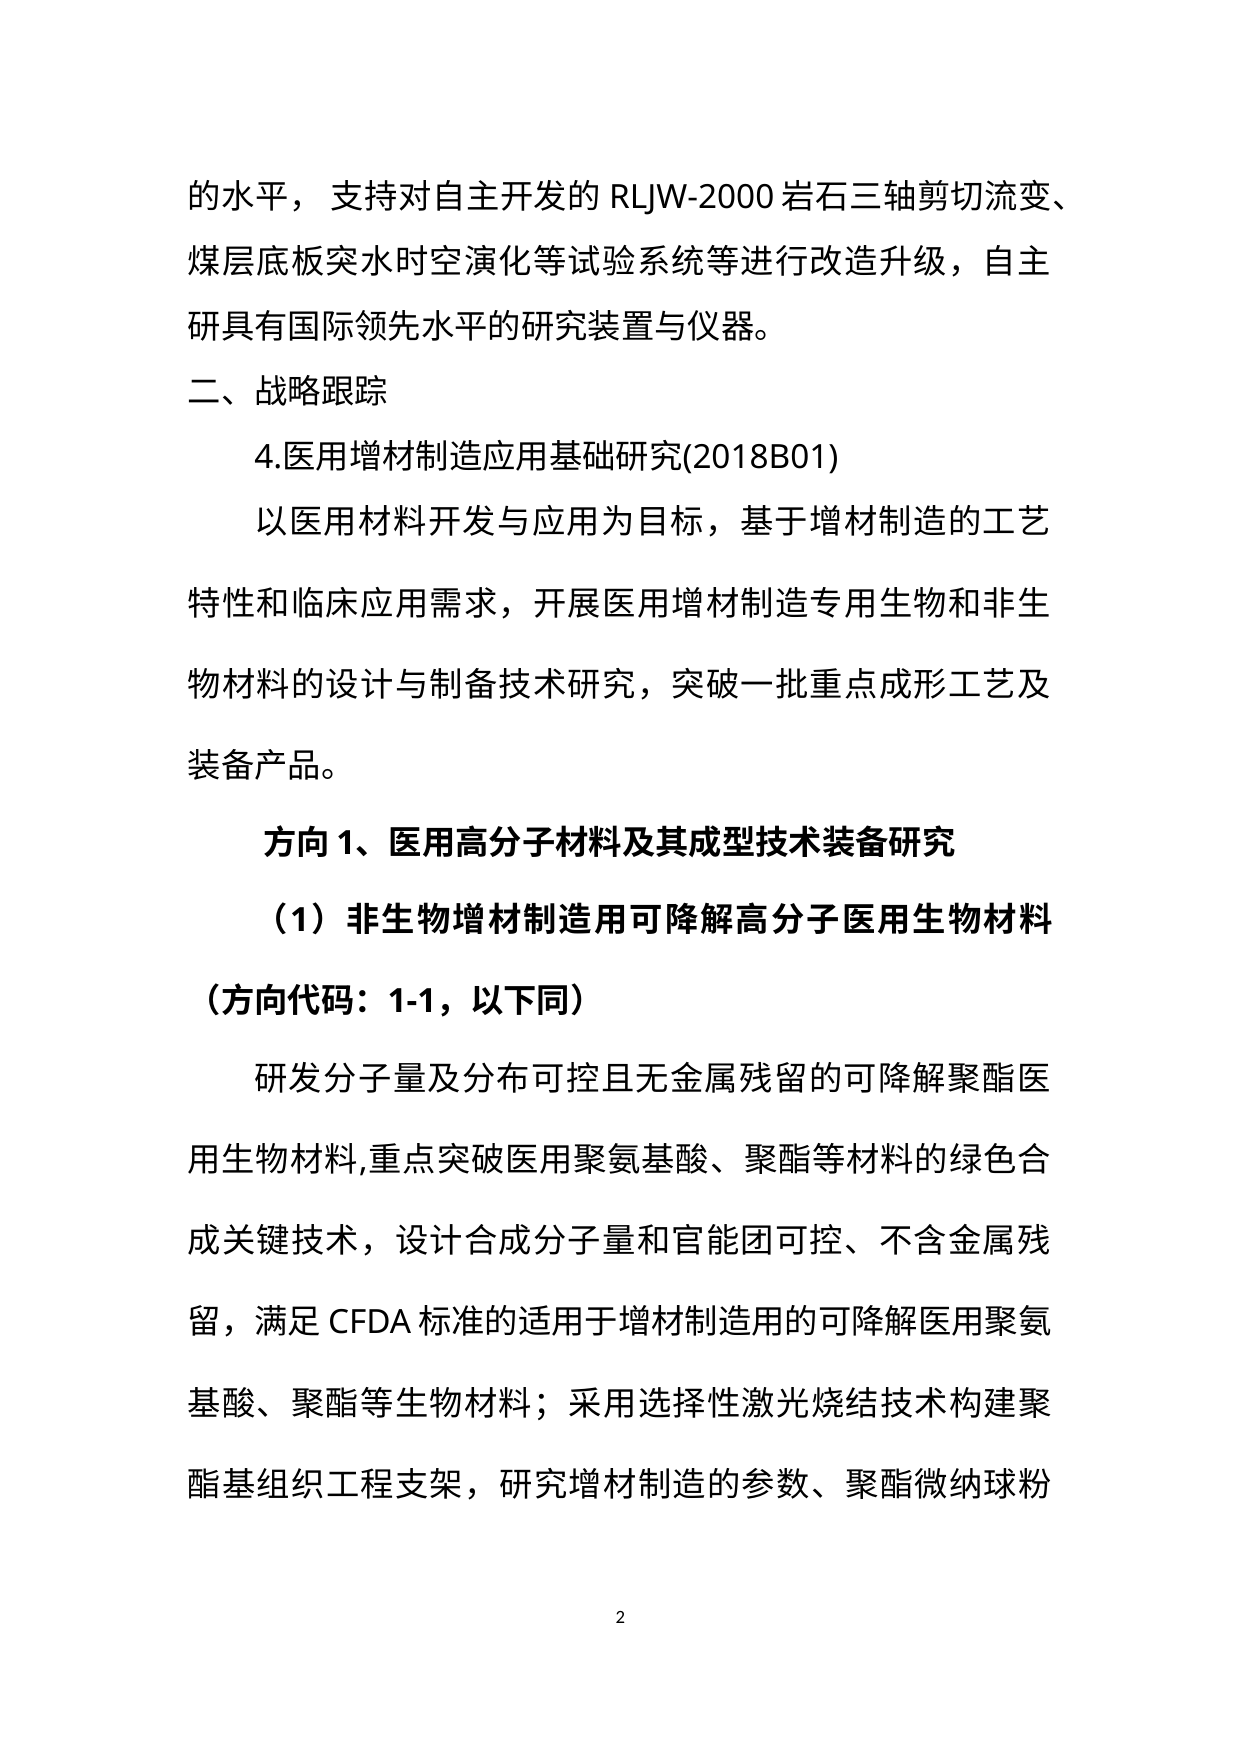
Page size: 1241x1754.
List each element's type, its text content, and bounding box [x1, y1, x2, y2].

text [187, 1043, 1053, 1514]
text 二、战略跟踪 [187, 357, 1053, 422]
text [187, 162, 1053, 357]
text 方向1、医用高分子材料及其成型技术装备研究 [187, 808, 1053, 873]
text 4.医用增材制造应用基础研究(2018B01) [187, 422, 1053, 487]
text 以医用材料开发与应用为目标，基于增材制造的工艺特性和临床应用需求，开展医用增材制造专用生物和非生物材料的设计与制备技术研究，突破一批重点成形工艺及装备产品。 [187, 487, 1053, 796]
text （1）非生物增材制造用可降解高分子医用生物材料（方向代码：1-1，以下同） [187, 885, 1053, 1031]
